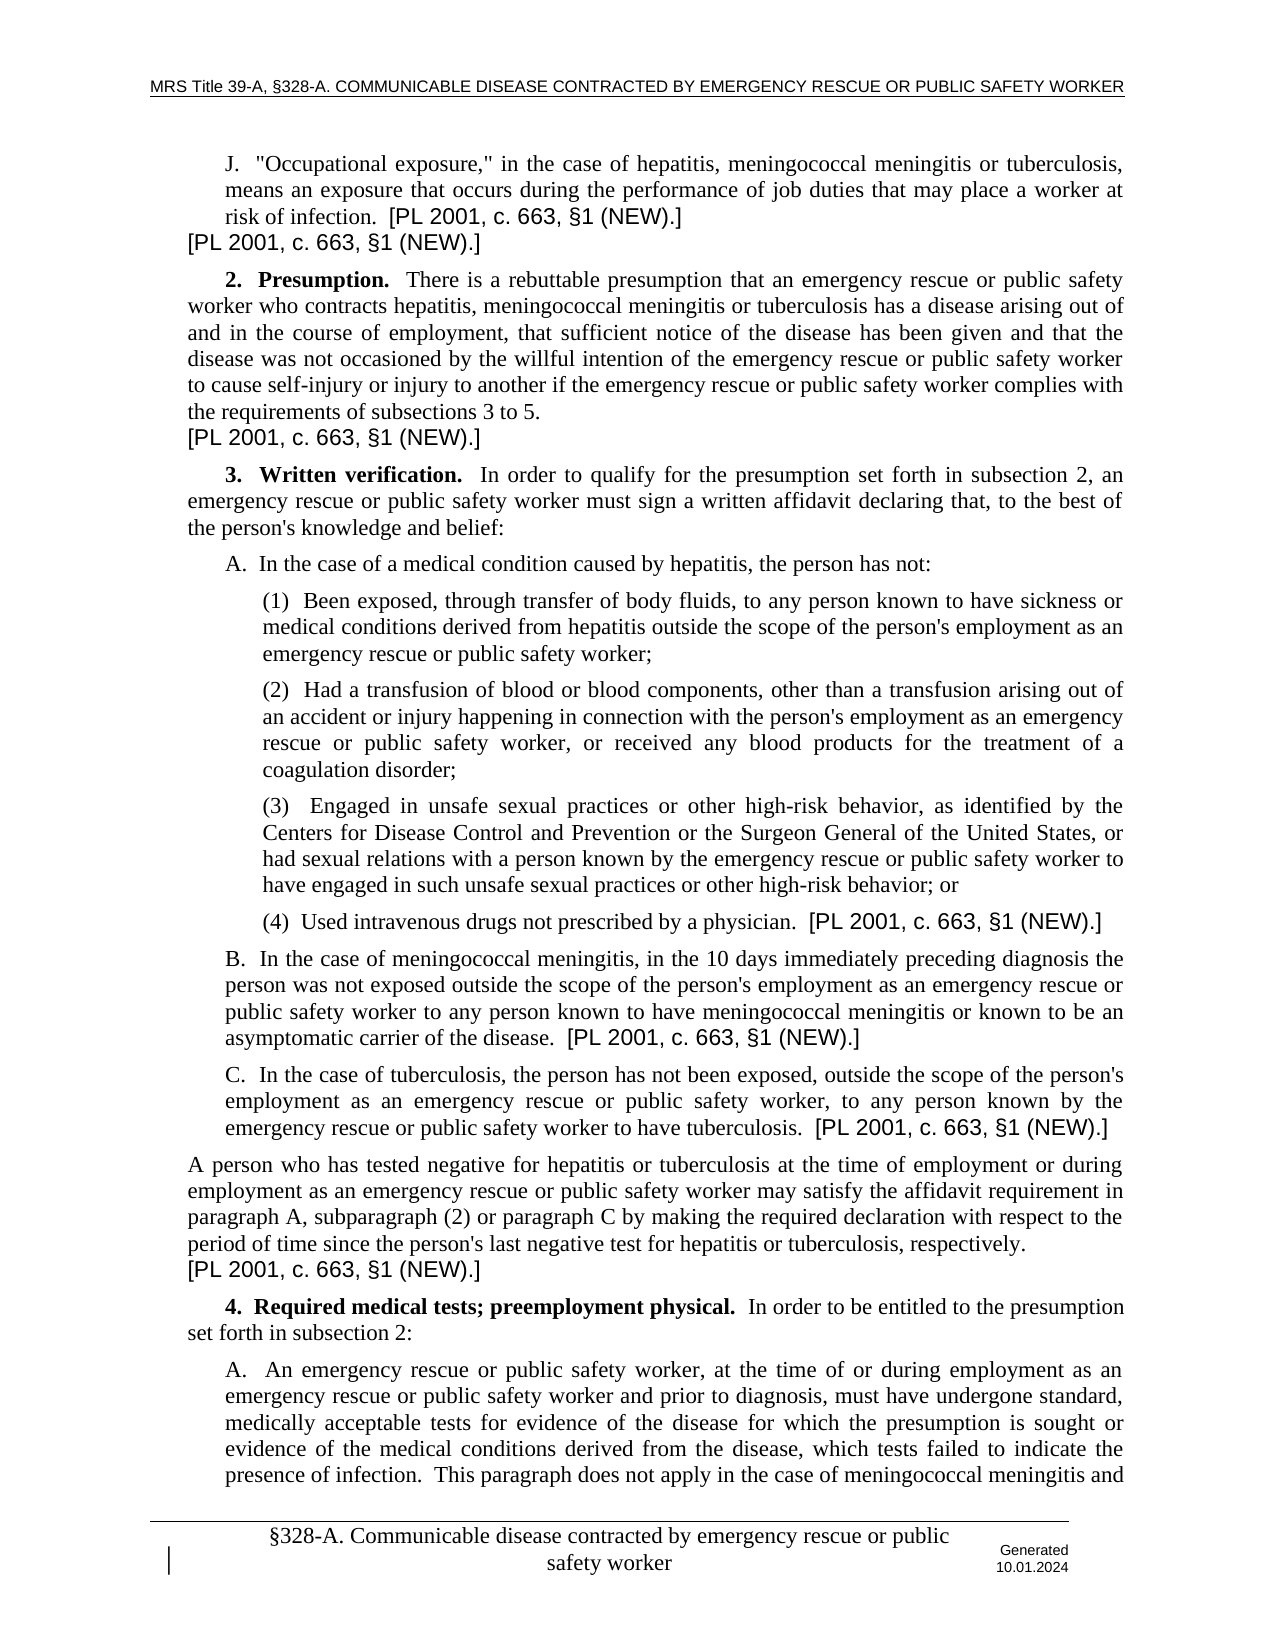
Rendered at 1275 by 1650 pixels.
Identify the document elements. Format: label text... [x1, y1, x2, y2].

text C. In the case of tuberculosis, the person has not been exposed, outside the scope of the person's employment as an emergency rescue or public safety worker, to any person known by the emergency rescue or public safety worker to have tuberculosis. [PL 2001, c. 663, §1 (NEW).] [225, 1061, 1125, 1140]
text [PL 2001, c. 663, §1 (NEW).] [187, 424, 1125, 450]
text 4. Required medical tests; preemployment physical. In order to be entitled to the presumption set forth in subsection 2: [187, 1293, 1125, 1346]
text (3) Engaged in unsafe sexual practices or other high-risk behavior, as identified by the Centers for Disease Control and Prevention or the Surgeon General of the United States, or had sexual relations with a person known by the emergency rescue or public safety worker to have engaged in such unsafe sexual practices or other high-risk behavior; or [262, 792, 1125, 898]
text (1) Been exposed, through transfer of body fluids, to any person known to have sickness or medical conditions derived from hepatitis outside the scope of the person's employment as an emergency rescue or public safety worker; [262, 587, 1125, 666]
text [PL 2001, c. 663, §1 (NEW).] [187, 1256, 1125, 1282]
text J. "Occupational exposure," in the case of hepatitis, meningococcal meningitis or tuberculosis, means an exposure that occurs during the performance of job duties that may place a worker at risk of infection. [PL 2001, c. 663, §1 (NEW).] [225, 150, 1125, 229]
text A. In the case of a medical condition caused by hepatitis, the person has not: [225, 550, 1125, 577]
text 2. Presumption. There is a rebuttable presumption that an emergency rescue or public safety worker who contracts hepatitis, meningococcal meningitis or tuberculosis has a disease arising out of and in the course of employment, that sufficient notice of the disease has been given and that the disease was not occasioned by the willful intention of the emergency rescue or public safety worker to cause self-injury or injury to another if the emergency rescue or public safety worker complies with the requirements of subsections 3 to 5. [187, 266, 1125, 424]
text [225, 1356, 1125, 1488]
text 3. Written verification. In order to qualify for the presumption set forth in subsection 2, an emergency rescue or public safety worker must sign a written affidavit declaring that, to the best of the person's knowledge and belief: [187, 461, 1125, 540]
text A person who has tested negative for hepatitis or tuberculosis at the time of employment or during employment as an emergency rescue or public safety worker may satisfy the affidavit requirement in paragraph A, subparagraph (2) or paragraph C by making the required declaration with respect to the period of time since the person's last negative test for hepatitis or tuberculosis, respectively. [187, 1151, 1125, 1256]
text B. In the case of meningococcal meningitis, in the 10 days immediately preceding diagnosis the person was not exposed outside the scope of the person's employment as an emergency rescue or public safety worker to any person known to have meningococcal meningitis or known to be an asymptomatic carrier of the disease. [PL 2001, c. 663, §1 (NEW).] [225, 945, 1125, 1051]
text (2) Had a transfusion of blood or blood components, other than a transfusion arising out of an accident or injury happening in connection with the person's employment as an emergency rescue or public safety worker, or received any blood products for the treatment of a coagulation disorder; [262, 677, 1125, 782]
text (4) Used intravenous drugs not prescribed by a physician. [PL 2001, c. 663, §1 (NEW).] [262, 908, 1125, 935]
text [PL 2001, c. 663, §1 (NEW).] [187, 229, 1125, 256]
